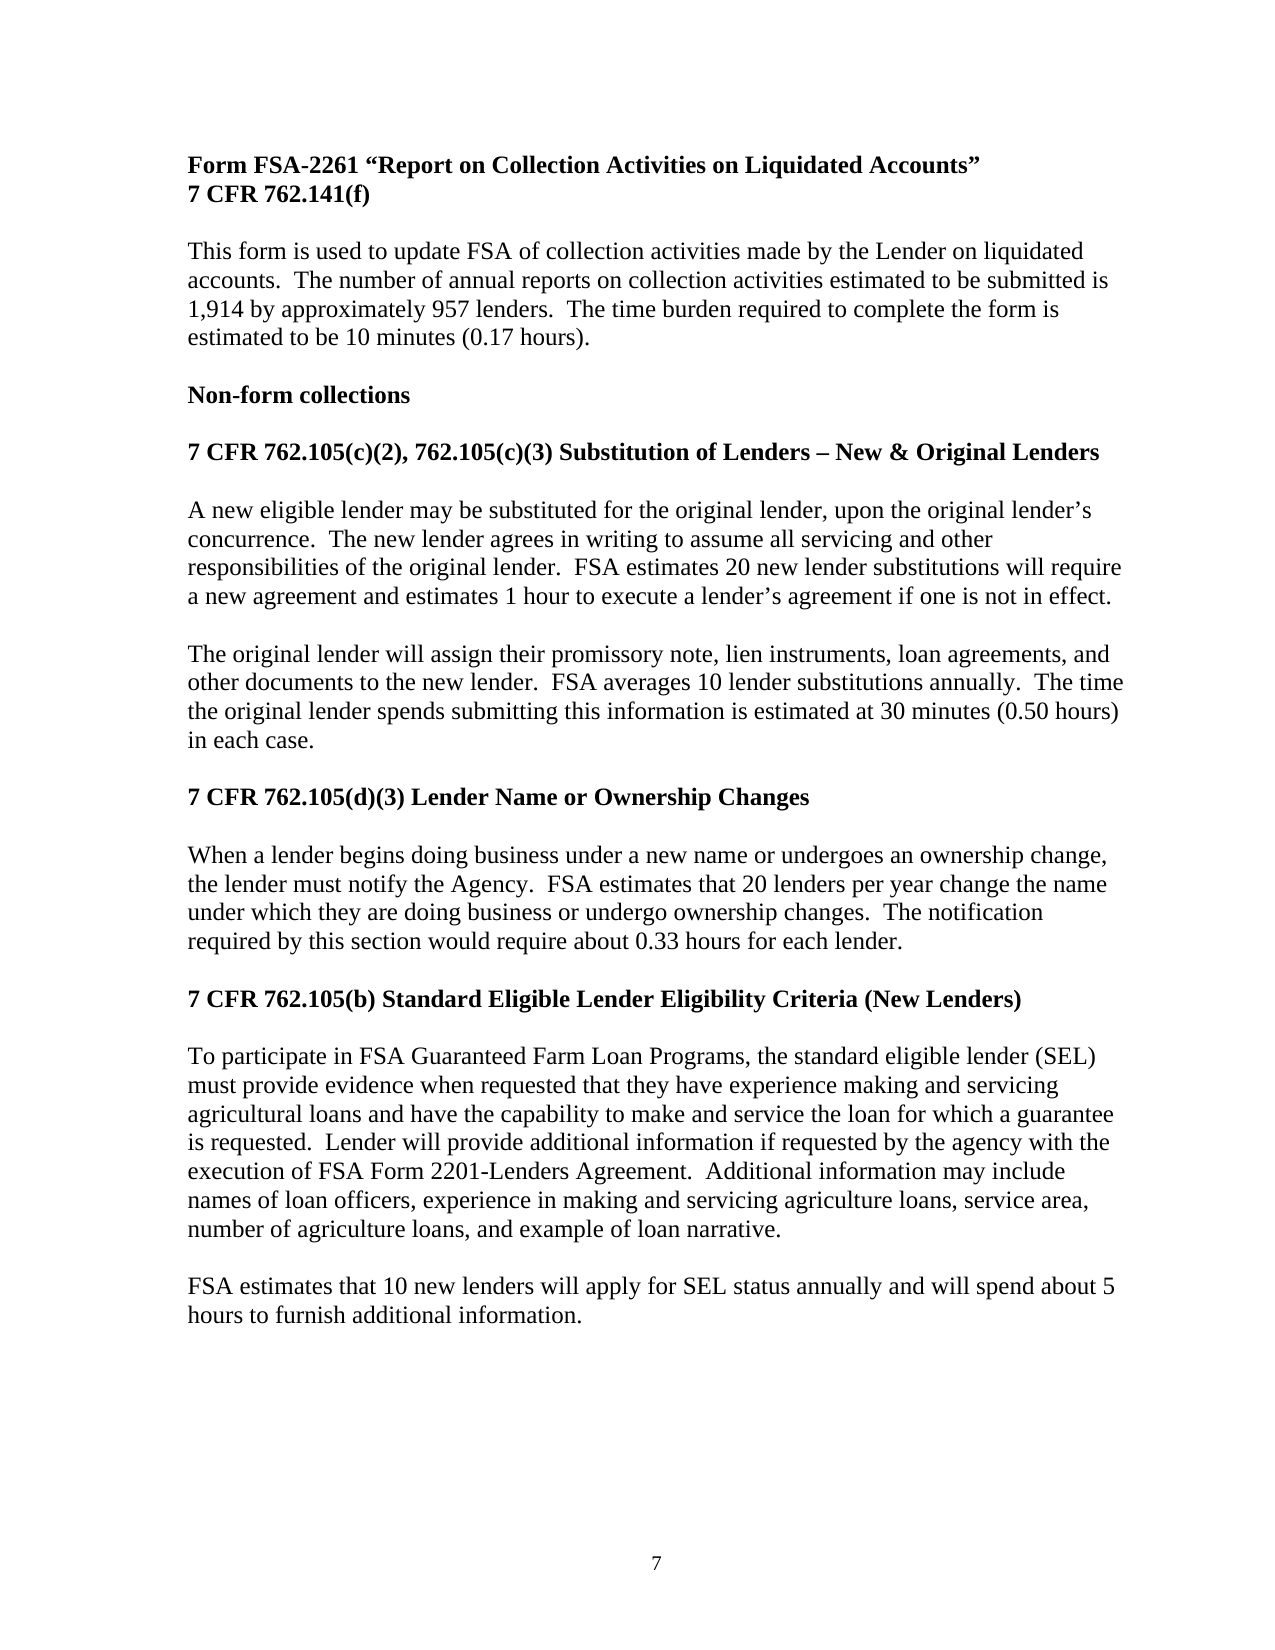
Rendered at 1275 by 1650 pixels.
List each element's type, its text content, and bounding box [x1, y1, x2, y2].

text This form is used to update FSA of collection activities made by the Lender on liquidated accounts. The number of annual reports on collection activities estimated to be submitted is 1,914 by approximately 957 lenders. The time burden required to complete the form is estimated to be 10 minutes (0.17 hours). [187, 236, 1125, 351]
text 7 CFR 762.141(f) [187, 179, 1125, 207]
text 7 CFR 762.105(d)(3) Lender Name or Ownership Changes [187, 782, 1125, 811]
text Form FSA-2261 “Report on Collection Activities on Liquidated Accounts” [187, 150, 1125, 179]
text When a lender begins doing business under a new name or undergoes an ownership change, the lender must notify the Agency. FSA estimates that 20 lenders per year change the name under which they are doing business or undergo ownership changes. The notification required by this section would require about 0.33 hours for each lender. [187, 840, 1125, 955]
text A new eligible lender may be substituted for the original lender, upon the original lender’s concurrence. The new lender agrees in writing to assume all servicing and other responsibilities of the original lender. FSA estimates 20 new lender substitutions will require a new agreement and estimates 1 hour to execute a lender’s agreement if one is not in effect. [187, 495, 1125, 610]
text Non-form collections [187, 380, 1125, 409]
text 7 CFR 762.105(b) Standard Eligible Lender Eligibility Criteria (New Lenders) [187, 984, 1125, 1012]
text To participate in FSA Guaranteed Farm Loan Programs, the standard eligible lender (SEL) must provide evidence when requested that they have experience making and servicing agricultural loans and have the capability to make and service the loan for which a guarantee is requested. Lender will provide additional information if requested by the agency with the execution of FSA Form 2201-Lenders Agreement. Additional information may include names of loan officers, experience in making and servicing agriculture loans, service area, number of agriculture loans, and example of loan narrative. [187, 1041, 1125, 1242]
text 7 CFR 762.105(c)(2), 762.105(c)(3) Substitution of Lenders – New & Original Lenders [187, 437, 1125, 466]
text The original lender will assign their promissory note, lien instruments, loan agreements, and other documents to the new lender. FSA averages 10 lender substitutions annually. The time the original lender spends submitting this information is estimated at 30 minutes (0.50 hours) in each case. [187, 639, 1125, 754]
text FSA estimates that 10 new lenders will apply for SEL status annually and will spend about 5 hours to furnish additional information. [187, 1271, 1125, 1329]
